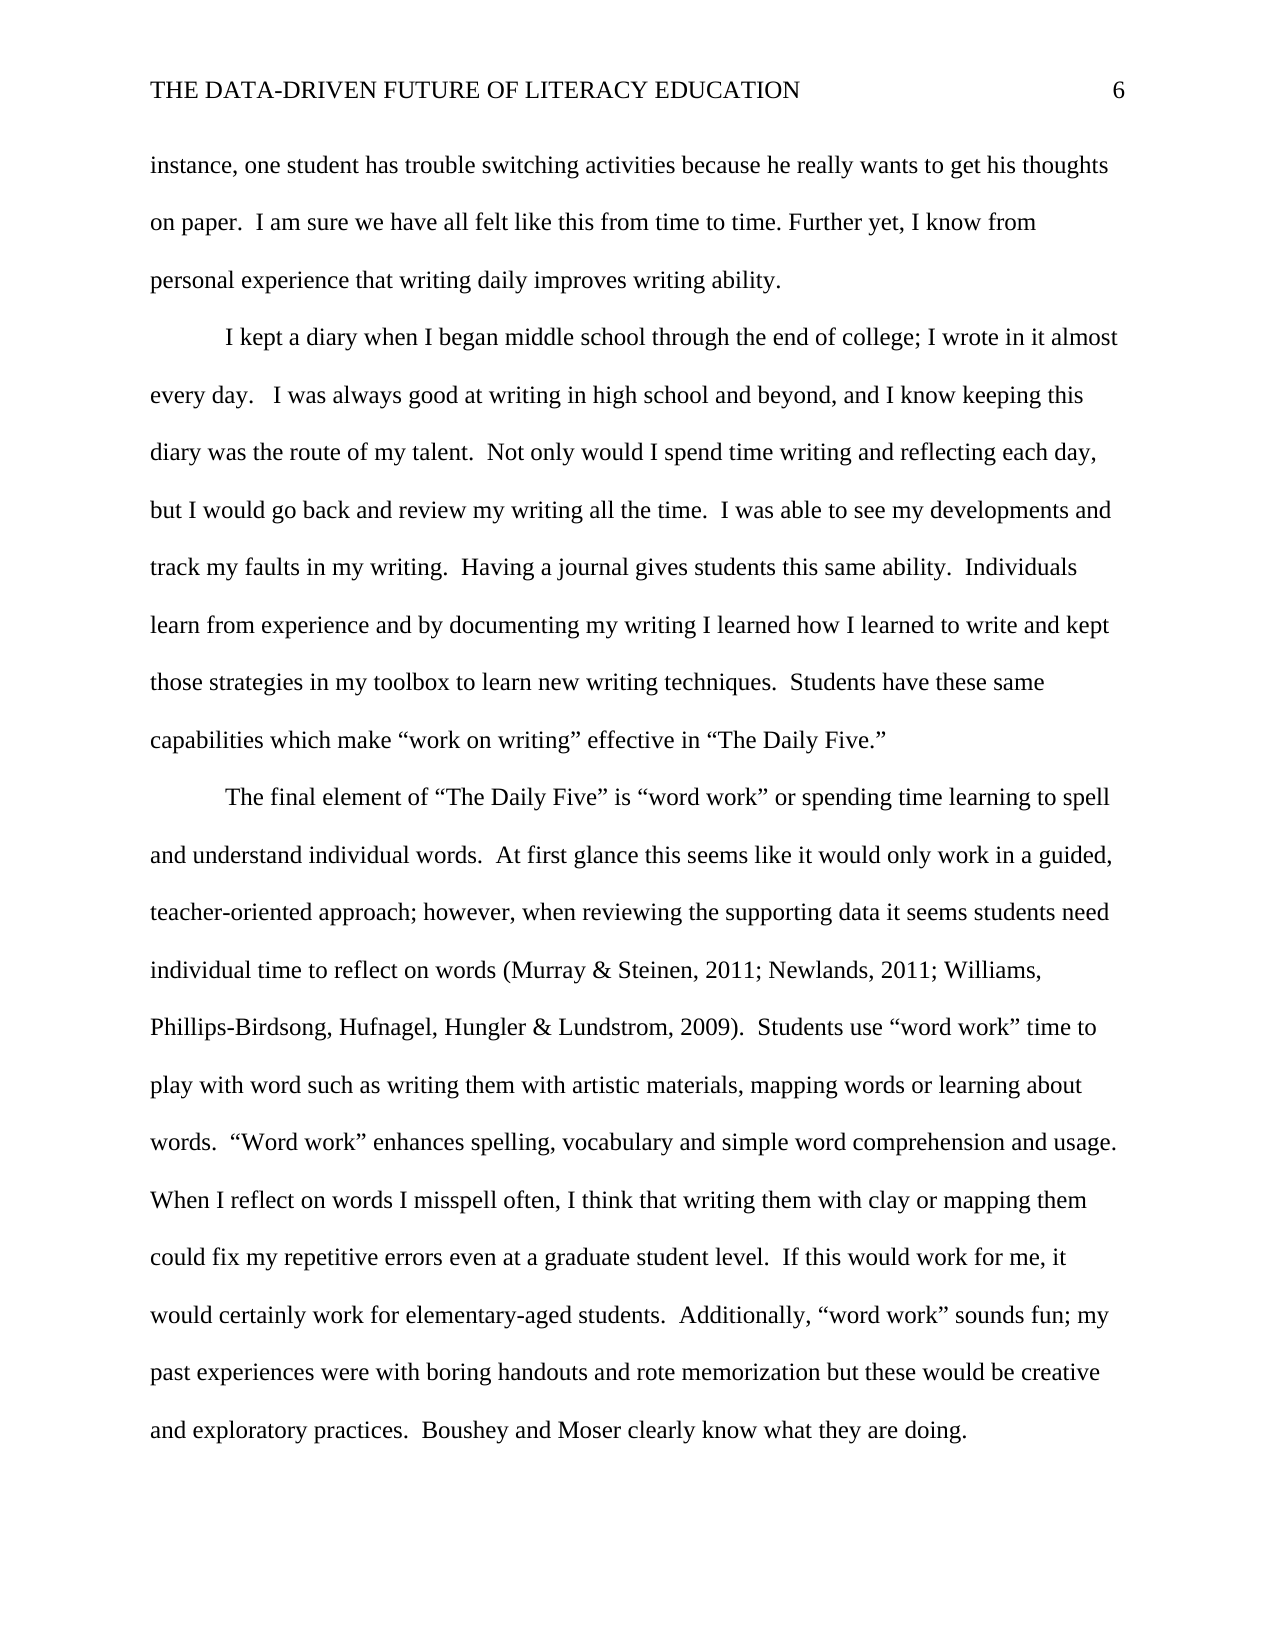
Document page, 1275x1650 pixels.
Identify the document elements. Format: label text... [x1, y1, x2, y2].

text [150, 150, 1125, 294]
text The final element of “The Daily Five” is “word work” or spending time learning to spell and understand individual words. At first glance this seems like it would only work in a guided, teacher-oriented approach; however, when reviewing the supporting data it seems students need individual time to reflect on words (Murray & Steinen, 2011; Newlands, 2011; Williams, Phillips-Birdsong, Hufnagel, Hungler & Lundstrom, 2009). Students use “word work” time to play with word such as writing them with artistic materials, mapping words or learning about words. “Word work” enhances spelling, vocabulary and simple word comprehension and usage. When I reflect on words I misspell often, I think that writing them with clay or mapping them could fix my repetitive errors even at a graduate student level. If this would work for me, it would certainly work for elementary-aged students. Additionally, “word work” sounds fun; my past experiences were with boring handouts and rote memorization but these would be creative and exploratory practices. Boushey and Moser clearly know what they are doing. [150, 782, 1125, 1444]
text I kept a diary when I began middle school through the end of college; I wrote in it almost every day. I was always good at writing in high school and beyond, and I know keeping this diary was the route of my talent. Not only would I spend time writing and reflecting each day, but I would go back and review my writing all the time. I was able to see my developments and track my faults in my writing. Having a journal gives students this same ability. Individuals learn from experience and by documenting my writing I learned how I learned to write and kept those strategies in my toolbox to learn new writing techniques. Students have these same capabilities which make “work on writing” effective in “The Daily Five.” [150, 322, 1125, 754]
